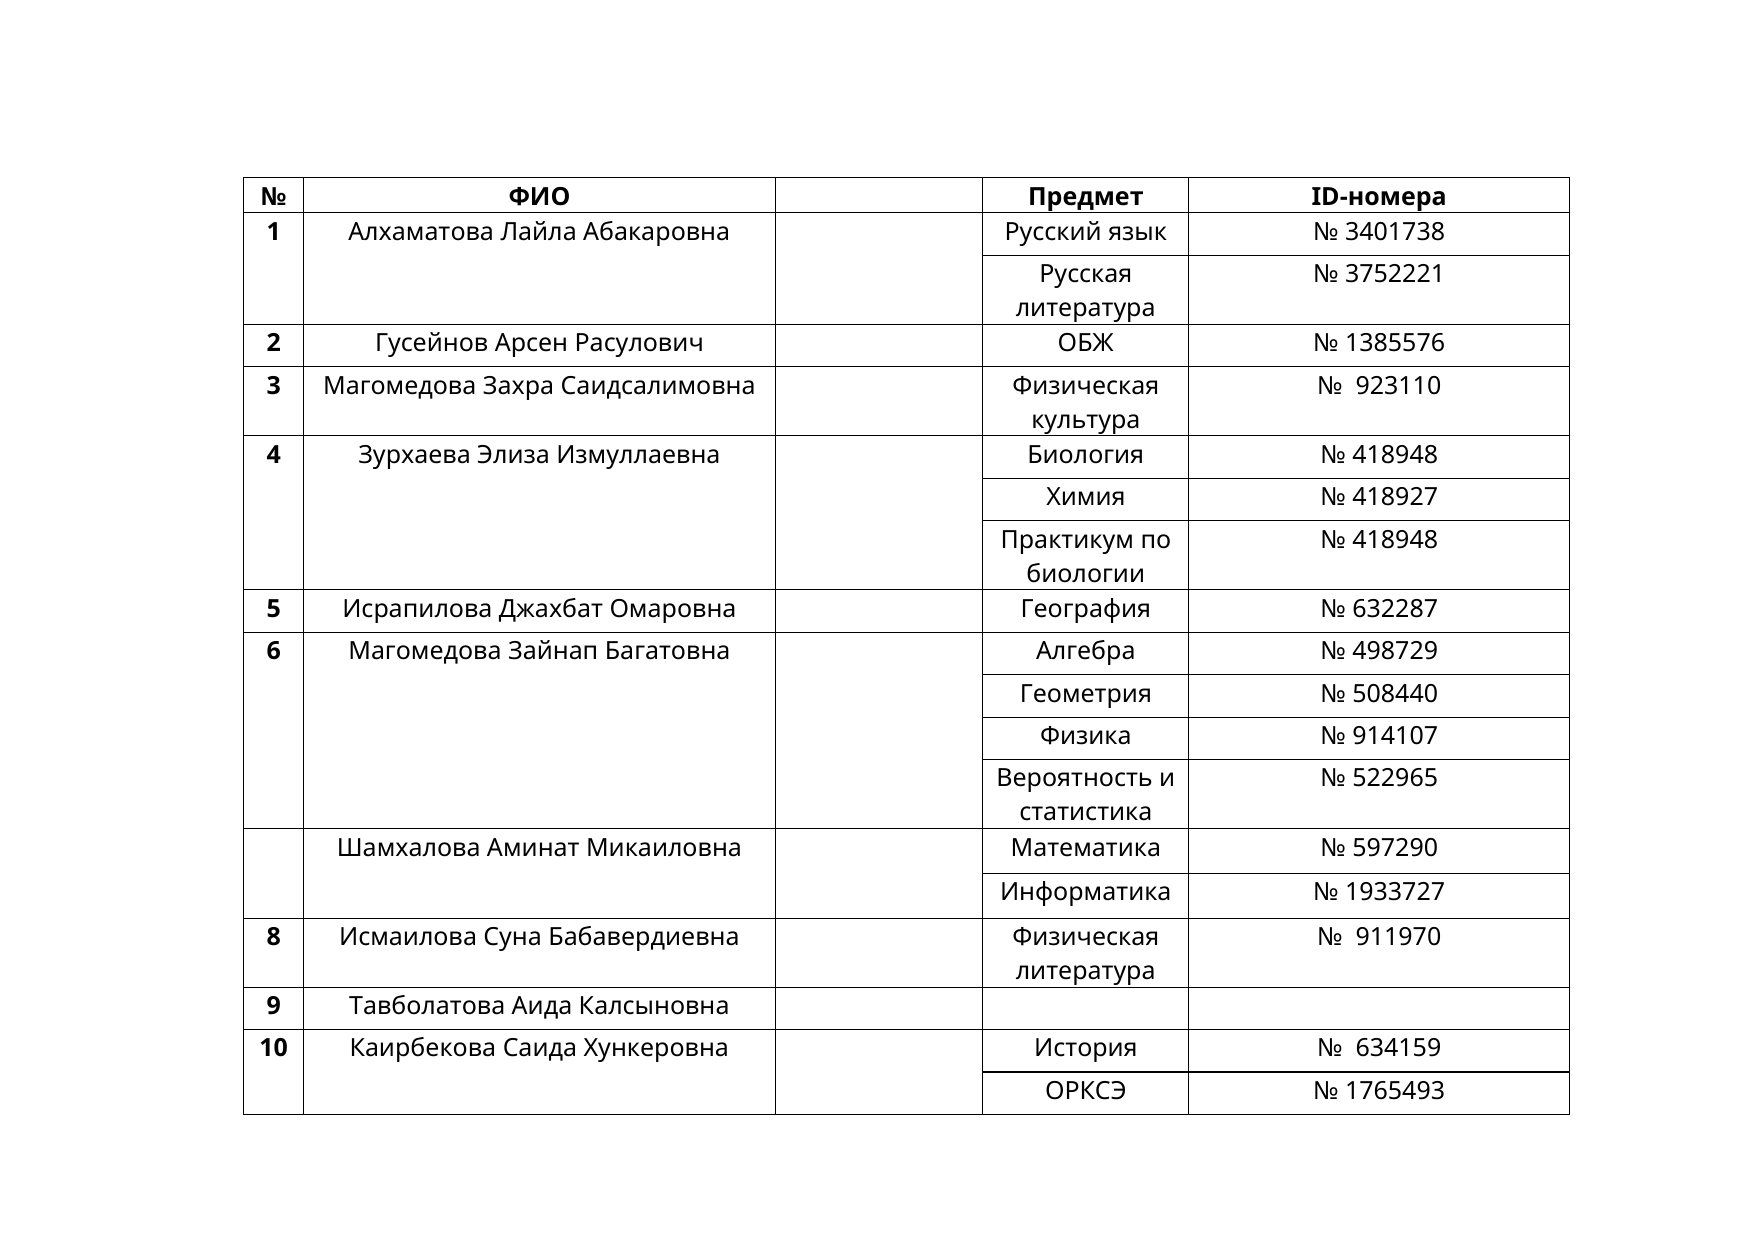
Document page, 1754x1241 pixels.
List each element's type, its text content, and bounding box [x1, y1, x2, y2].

table_cell [244, 829, 303, 917]
table_cell 9 [244, 988, 303, 1029]
table_cell 10 [244, 1030, 303, 1114]
table_cell [776, 829, 982, 917]
table_cell [776, 919, 982, 987]
table_cell Гусейнов Арсен Расулович [304, 325, 775, 366]
table_cell № 914107 [1189, 718, 1569, 759]
table_cell Практикум по биологии [983, 521, 1188, 589]
table_cell № 1385576 [1189, 325, 1569, 366]
table_cell № 3752221 [1189, 256, 1569, 324]
table_cell [776, 325, 982, 366]
table_cell ОБЖ [983, 325, 1188, 366]
table_cell 6 [244, 633, 303, 828]
table_cell Каирбекова Саида Хункеровна [304, 1030, 775, 1114]
table_cell Геометрия [983, 675, 1188, 717]
table_cell № 498729 [1189, 633, 1569, 674]
table_cell Исрапилова Джахбат Омаровна [304, 590, 775, 632]
table_cell Информатика [983, 874, 1188, 917]
table_cell [776, 633, 982, 828]
table_cell Физика [983, 718, 1188, 759]
table_cell № 1765493 [1189, 1073, 1569, 1114]
table_cell Физическая культура [983, 367, 1188, 435]
table_cell Шамхалова Аминат Микаиловна [304, 829, 775, 917]
table_cell Магомедова Зайнап Багатовна [304, 633, 775, 828]
table_cell Русская литература [983, 256, 1188, 324]
table_cell № 634159 [1189, 1030, 1569, 1071]
table_cell География [983, 590, 1188, 632]
table_cell № 418948 [1189, 436, 1569, 478]
table_cell 8 [244, 919, 303, 987]
table_cell [983, 988, 1188, 1029]
table_cell 4 [244, 436, 303, 589]
table_cell [776, 436, 982, 589]
table_cell Химия [983, 479, 1188, 520]
table_cell Математика [983, 829, 1188, 873]
table_cell № 3401738 [1189, 213, 1569, 255]
table_cell 5 [244, 590, 303, 632]
table_cell Зурхаева Элиза Измуллаевна [304, 436, 775, 589]
table_cell 2 [244, 325, 303, 366]
table_cell Алгебра [983, 633, 1188, 674]
table_header ID-номера [1189, 178, 1569, 212]
table_cell Физическая литература [983, 919, 1188, 987]
table_cell 3 [244, 367, 303, 435]
table_cell № 418948 [1189, 521, 1569, 589]
table_cell [776, 988, 982, 1029]
table_cell № 418927 [1189, 479, 1569, 520]
table_header ФИО [304, 178, 775, 212]
table_cell № 508440 [1189, 675, 1569, 717]
table_cell Биология [983, 436, 1188, 478]
table_cell ОРКСЭ [983, 1073, 1188, 1114]
table_cell № 1933727 [1189, 874, 1569, 917]
table_cell 1 [244, 213, 303, 324]
table_cell № 597290 [1189, 829, 1569, 873]
table_cell [776, 367, 982, 435]
table_cell № 923110 [1189, 367, 1569, 435]
table_cell [776, 590, 982, 632]
table_cell История [983, 1030, 1188, 1071]
table_cell [776, 1030, 982, 1114]
table_cell Тавболатова Аида Калсыновна [304, 988, 775, 1029]
table_cell № 522965 [1189, 760, 1569, 828]
table_header Предмет [983, 178, 1188, 212]
table_cell Магомедова Захра Саидсалимовна [304, 367, 775, 435]
table_header [776, 178, 982, 212]
table_cell [776, 213, 982, 324]
table_header № [244, 178, 303, 212]
table_cell № 911970 [1189, 919, 1569, 987]
table_cell Алхаматова Лайла Абакаровна [304, 213, 775, 324]
table_cell [1189, 988, 1569, 1029]
table_cell Русский язык [983, 213, 1188, 255]
table_cell Вероятность и статистика [983, 760, 1188, 828]
table_cell № 632287 [1189, 590, 1569, 632]
table_cell Исмаилова Суна Бабавердиевна [304, 919, 775, 987]
